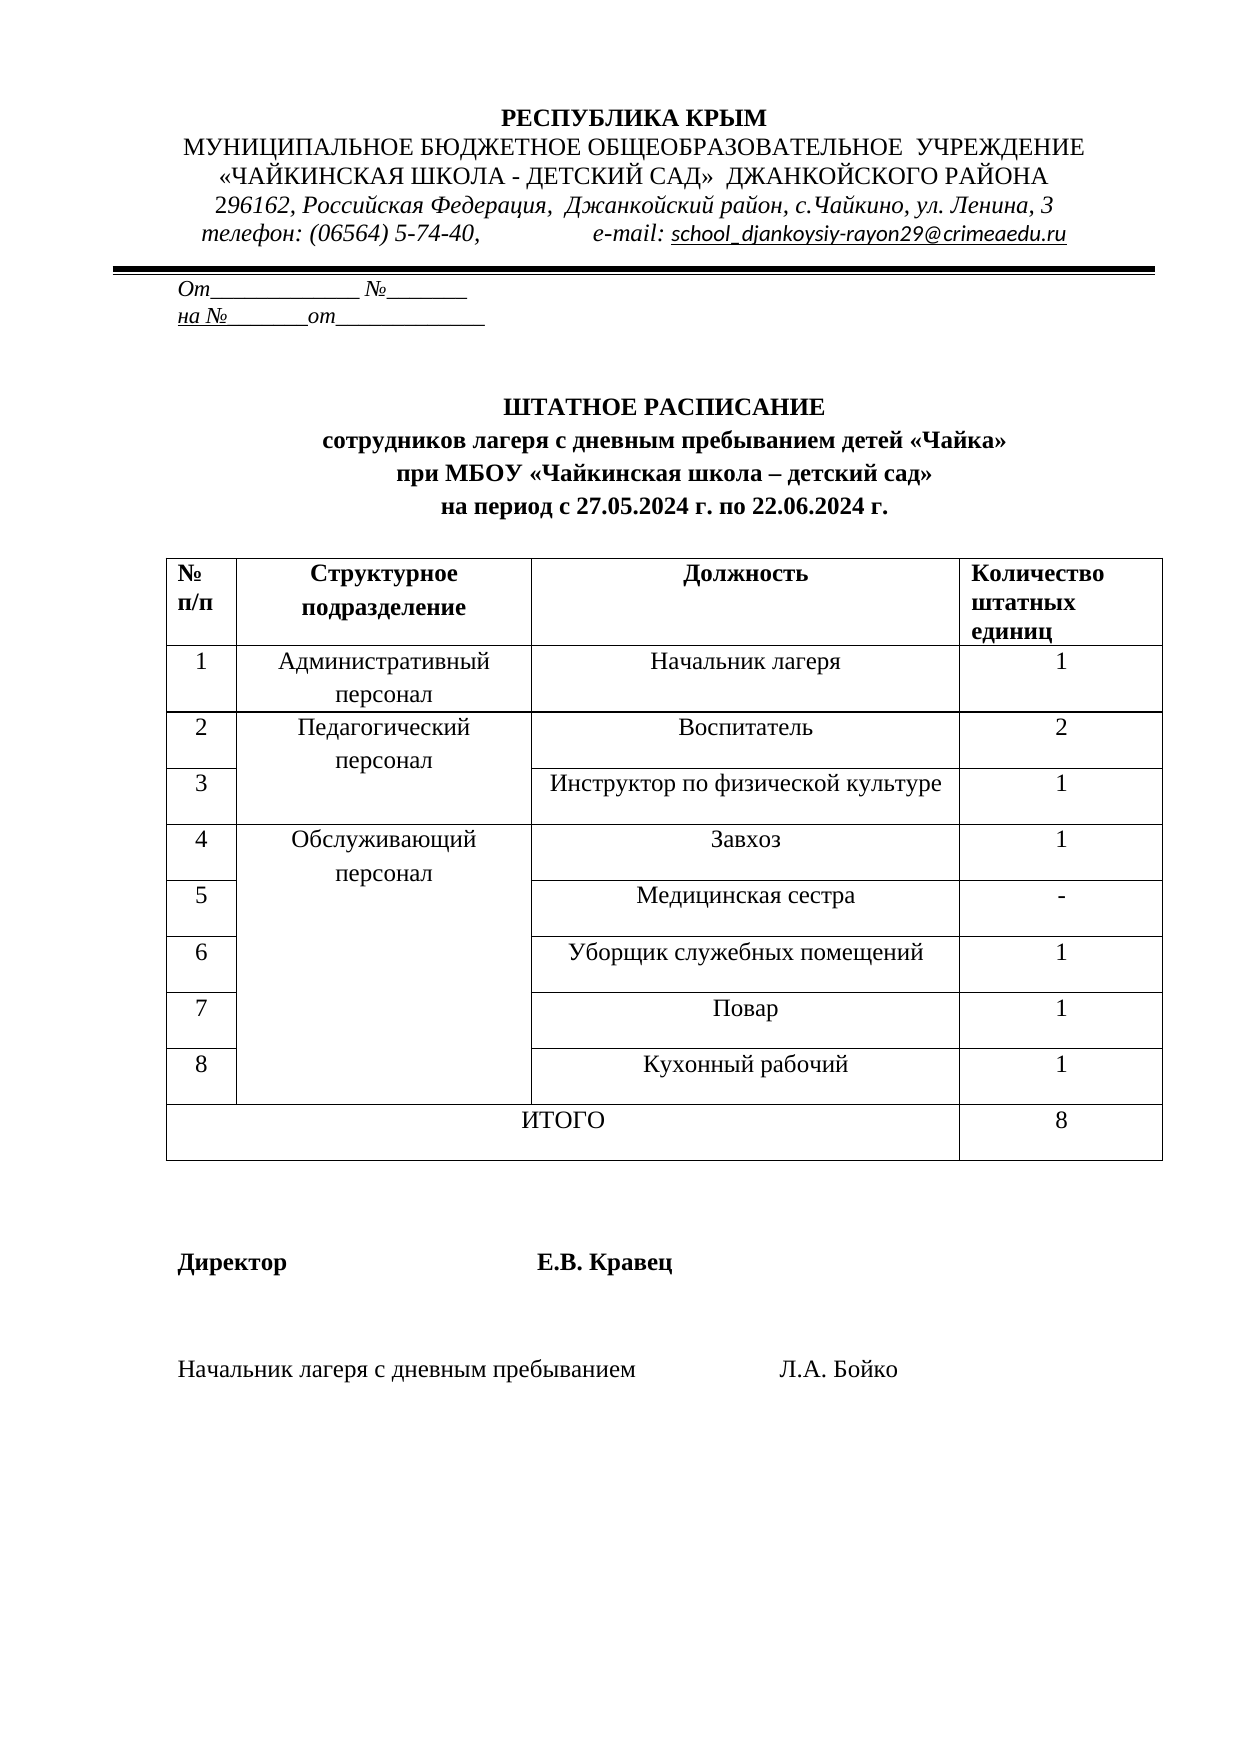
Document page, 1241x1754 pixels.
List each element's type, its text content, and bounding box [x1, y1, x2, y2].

table_cell 7 [167, 993, 236, 1048]
text на №_______от_____________ [177, 302, 1152, 328]
table_cell 5 [167, 881, 236, 936]
table_cell 8 [960, 1105, 1162, 1160]
table_header № п/п [167, 559, 236, 645]
text сотрудников лагеря с дневным пребыванием детей «Чайка» [177, 425, 1152, 454]
table_header Должность [532, 559, 959, 645]
text Директор Е.В. Кравец [177, 1247, 1152, 1276]
table_cell Инструктор по физической культуре [532, 769, 959, 823]
table_cell Обслуживающий персонал [237, 825, 531, 1104]
table_cell - [960, 881, 1162, 936]
table_cell 1 [960, 1049, 1162, 1104]
table_cell ИТОГО [167, 1105, 959, 1160]
text на период с 27.05.2024 г. по 22.06.2024 г. [177, 491, 1152, 520]
table_cell 1 [960, 993, 1162, 1048]
text ШТАТНОЕ РАСПИСАНИЕ [177, 392, 1152, 421]
table_cell Начальник лагеря [532, 646, 959, 711]
table_cell 1 [167, 646, 236, 711]
table_header РЕСПУБЛИКА КРЫМ МУНИЦИПАЛЬНОЕ БЮДЖЕТНОЕ ОБЩЕОБРАЗОВАТЕЛЬНОЕ УЧРЕЖДЕНИЕ «ЧАЙКИНСКАЯ ШКОЛА - ДЕТСКИЙ САД» ДЖАНКОЙСКОГО РАЙОНА 296162, Российская Федерация, Джанкойский район, с.Чайкино, ул. Ленина, 3 телефон: (06564) 5-74-40, e-mail: school_djankoysiy-rayon29@crimeaedu.ru [113, 104, 1155, 266]
table_cell 1 [960, 646, 1162, 711]
table_header Количество штатных единиц [960, 559, 1162, 645]
table_cell 1 [960, 937, 1162, 992]
table_cell Кухонный рабочий [532, 1049, 959, 1104]
table_cell Педагогический персонал [237, 713, 531, 823]
table_cell Уборщик служебных помещений [532, 937, 959, 992]
table_cell Повар [532, 993, 959, 1048]
table_header Структурное подразделение [237, 559, 531, 645]
text при МБОУ «Чайкинская школа – детский сад» [177, 458, 1152, 487]
table_cell 2 [960, 713, 1162, 767]
table_cell 8 [167, 1049, 236, 1104]
table_cell Завхоз [532, 825, 959, 879]
table_cell 1 [960, 825, 1162, 879]
table_cell 2 [167, 713, 236, 767]
table_cell 4 [167, 825, 236, 879]
table_cell Административный персонал [237, 646, 531, 711]
table_cell 1 [960, 769, 1162, 823]
text Начальник лагеря с дневным пребыванием Л.А. Бойко [177, 1354, 1152, 1383]
table_cell 3 [167, 769, 236, 823]
text От_____________ №_______ [177, 275, 1152, 302]
table_cell 6 [167, 937, 236, 992]
table_cell Медицинская сестра [532, 881, 959, 936]
table_cell Воспитатель [532, 713, 959, 767]
